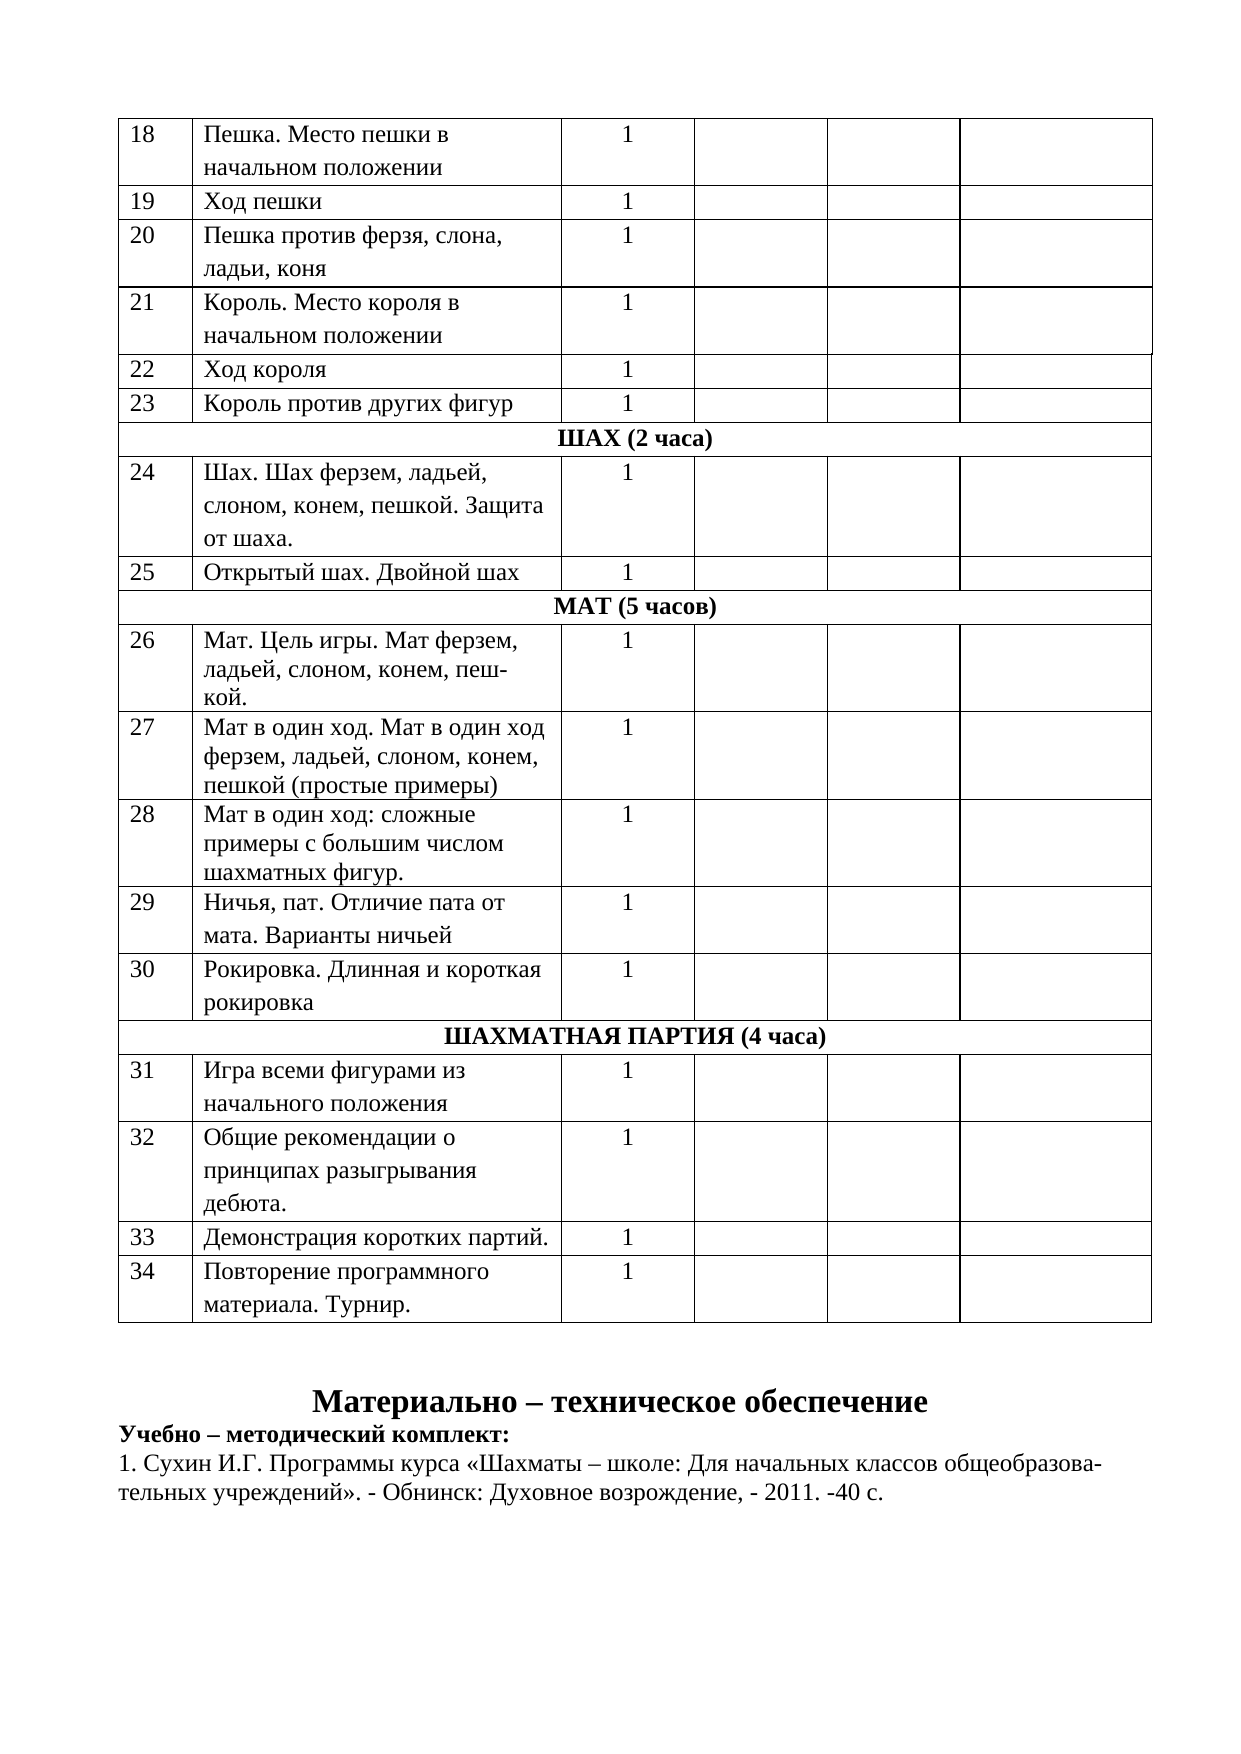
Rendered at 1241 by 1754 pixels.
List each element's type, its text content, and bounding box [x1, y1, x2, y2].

table_cell 1 [562, 457, 694, 556]
table_cell 22 [119, 355, 192, 387]
table_cell 26 [119, 625, 192, 711]
table_cell МАТ (5 часов) [119, 591, 1151, 624]
table_cell [695, 220, 827, 286]
table_cell 18 [119, 119, 192, 185]
table_cell [695, 1055, 827, 1121]
table_cell [828, 1122, 959, 1221]
table_cell [695, 800, 827, 886]
table_cell 23 [119, 389, 192, 422]
table_cell [961, 887, 1151, 953]
table_cell [828, 1256, 959, 1322]
table_cell [961, 1055, 1151, 1121]
table_cell [695, 355, 827, 387]
text Учебно – методический комплект: [118, 1419, 1122, 1448]
table_cell 31 [119, 1055, 192, 1121]
table_cell Пешка. Место пешки в начальном положении [193, 119, 561, 185]
table_cell [961, 457, 1151, 556]
table_cell 19 [119, 186, 192, 219]
table_cell 1 [562, 389, 694, 422]
table_cell [695, 119, 827, 185]
table_cell [961, 625, 1151, 711]
table_cell Мат. Цель игры. Мат ферзем, ладьей, слоном, конем, пеш- кой. [193, 625, 561, 711]
table_cell [828, 288, 959, 353]
table_cell 21 [119, 288, 192, 353]
table_cell 1 [562, 800, 694, 886]
table_cell [961, 1222, 1151, 1255]
table_cell [961, 712, 1151, 798]
table_cell [695, 1222, 827, 1255]
table_cell 28 [119, 800, 192, 886]
table_cell Демонстрация коротких партий. [193, 1222, 561, 1255]
table_cell [695, 186, 827, 219]
table_cell [961, 1122, 1151, 1221]
table_cell [695, 457, 827, 556]
table_cell [961, 389, 1151, 422]
table_cell 33 [119, 1222, 192, 1255]
table_cell [961, 954, 1151, 1020]
table_cell [828, 1055, 959, 1121]
table_cell [695, 557, 827, 590]
table_cell 1 [562, 1222, 694, 1255]
table_cell Общие рекомендации о принципах разыгрывания дебюта. [193, 1122, 561, 1221]
table_cell ШАХМАТНАЯ ПАРТИЯ (4 часа) [119, 1021, 1151, 1054]
table_cell [695, 887, 827, 953]
table_cell 1 [562, 1256, 694, 1322]
table_cell Рокировка. Длинная и короткая рокировка [193, 954, 561, 1020]
table_cell [695, 1122, 827, 1221]
table_cell [828, 954, 959, 1020]
table_cell 1 [562, 1055, 694, 1121]
table_cell [828, 557, 959, 590]
table_cell Ход короля [193, 355, 561, 387]
table_cell [961, 119, 1152, 185]
table_cell 20 [119, 220, 192, 286]
table_cell [828, 625, 959, 711]
table_cell [828, 800, 959, 886]
table_cell [961, 220, 1152, 286]
table_cell [695, 625, 827, 711]
table_cell Мат в один ход. Мат в один ход ферзем, ладьей, слоном, конем, пешкой (простые примеры) [193, 712, 561, 798]
table_cell [695, 389, 827, 422]
table_cell 1 [562, 355, 694, 387]
table_cell [961, 800, 1151, 886]
table_cell Игра всеми фигурами из начального положения [193, 1055, 561, 1121]
text тельных учреждений». - Обнинск: Духовное возрождение, - 2011. -40 с. [118, 1477, 1122, 1505]
table_cell [828, 712, 959, 798]
table_cell 1 [562, 712, 694, 798]
table_cell 1 [562, 220, 694, 286]
table_cell [828, 389, 959, 422]
table_cell 25 [119, 557, 192, 590]
table_cell [828, 220, 959, 286]
table_cell Король. Место короля в начальном положении [193, 288, 561, 353]
table_cell 1 [562, 557, 694, 590]
table_cell [828, 119, 959, 185]
table_cell [961, 288, 1152, 353]
table_cell 30 [119, 954, 192, 1020]
table_cell Ход пешки [193, 186, 561, 219]
table_cell Повторение программного материала. Турнир. [193, 1256, 561, 1322]
table_cell Пешка против ферзя, слона, ладьи, коня [193, 220, 561, 286]
table_cell 1 [562, 1122, 694, 1221]
table_cell 1 [562, 186, 694, 219]
table_cell [695, 1256, 827, 1322]
text 1. Сухин И.Г. Программы курса «Шахматы – школе: Для начальных классов общеобразова- [118, 1448, 1122, 1477]
table_cell 1 [562, 954, 694, 1020]
table_cell [828, 355, 959, 387]
table_cell 34 [119, 1256, 192, 1322]
table_cell 1 [562, 288, 694, 353]
table_cell Открытый шах. Двойной шах [193, 557, 561, 590]
table_cell [695, 954, 827, 1020]
table_cell 24 [119, 457, 192, 556]
table_cell Шах. Шах ферзем, ладьей, слоном, конем, пешкой. Защита от шаха. [193, 457, 561, 556]
table_cell [828, 457, 959, 556]
table_cell ШАХ (2 часа) [119, 423, 1151, 456]
table_cell Король против других фигур [193, 389, 561, 422]
table_cell [828, 1222, 959, 1255]
table_cell [961, 186, 1152, 219]
table_cell 32 [119, 1122, 192, 1221]
table_cell [695, 712, 827, 798]
text Материально – техническое обеспечение [118, 1381, 1122, 1419]
table_cell 1 [562, 119, 694, 185]
table_cell 29 [119, 887, 192, 953]
table_cell [695, 288, 827, 353]
table_cell [961, 355, 1151, 387]
table_cell [828, 887, 959, 953]
table_cell 1 [562, 887, 694, 953]
table_cell Ничья, пат. Отличие пата от мата. Варианты ничьей [193, 887, 561, 953]
table_cell 1 [562, 625, 694, 711]
table_cell [828, 186, 959, 219]
table_cell 27 [119, 712, 192, 798]
table_cell [961, 1256, 1151, 1322]
table_cell Мат в один ход: сложные примеры с большим числом шахматных фигур. [193, 800, 561, 886]
table_cell [961, 557, 1151, 590]
